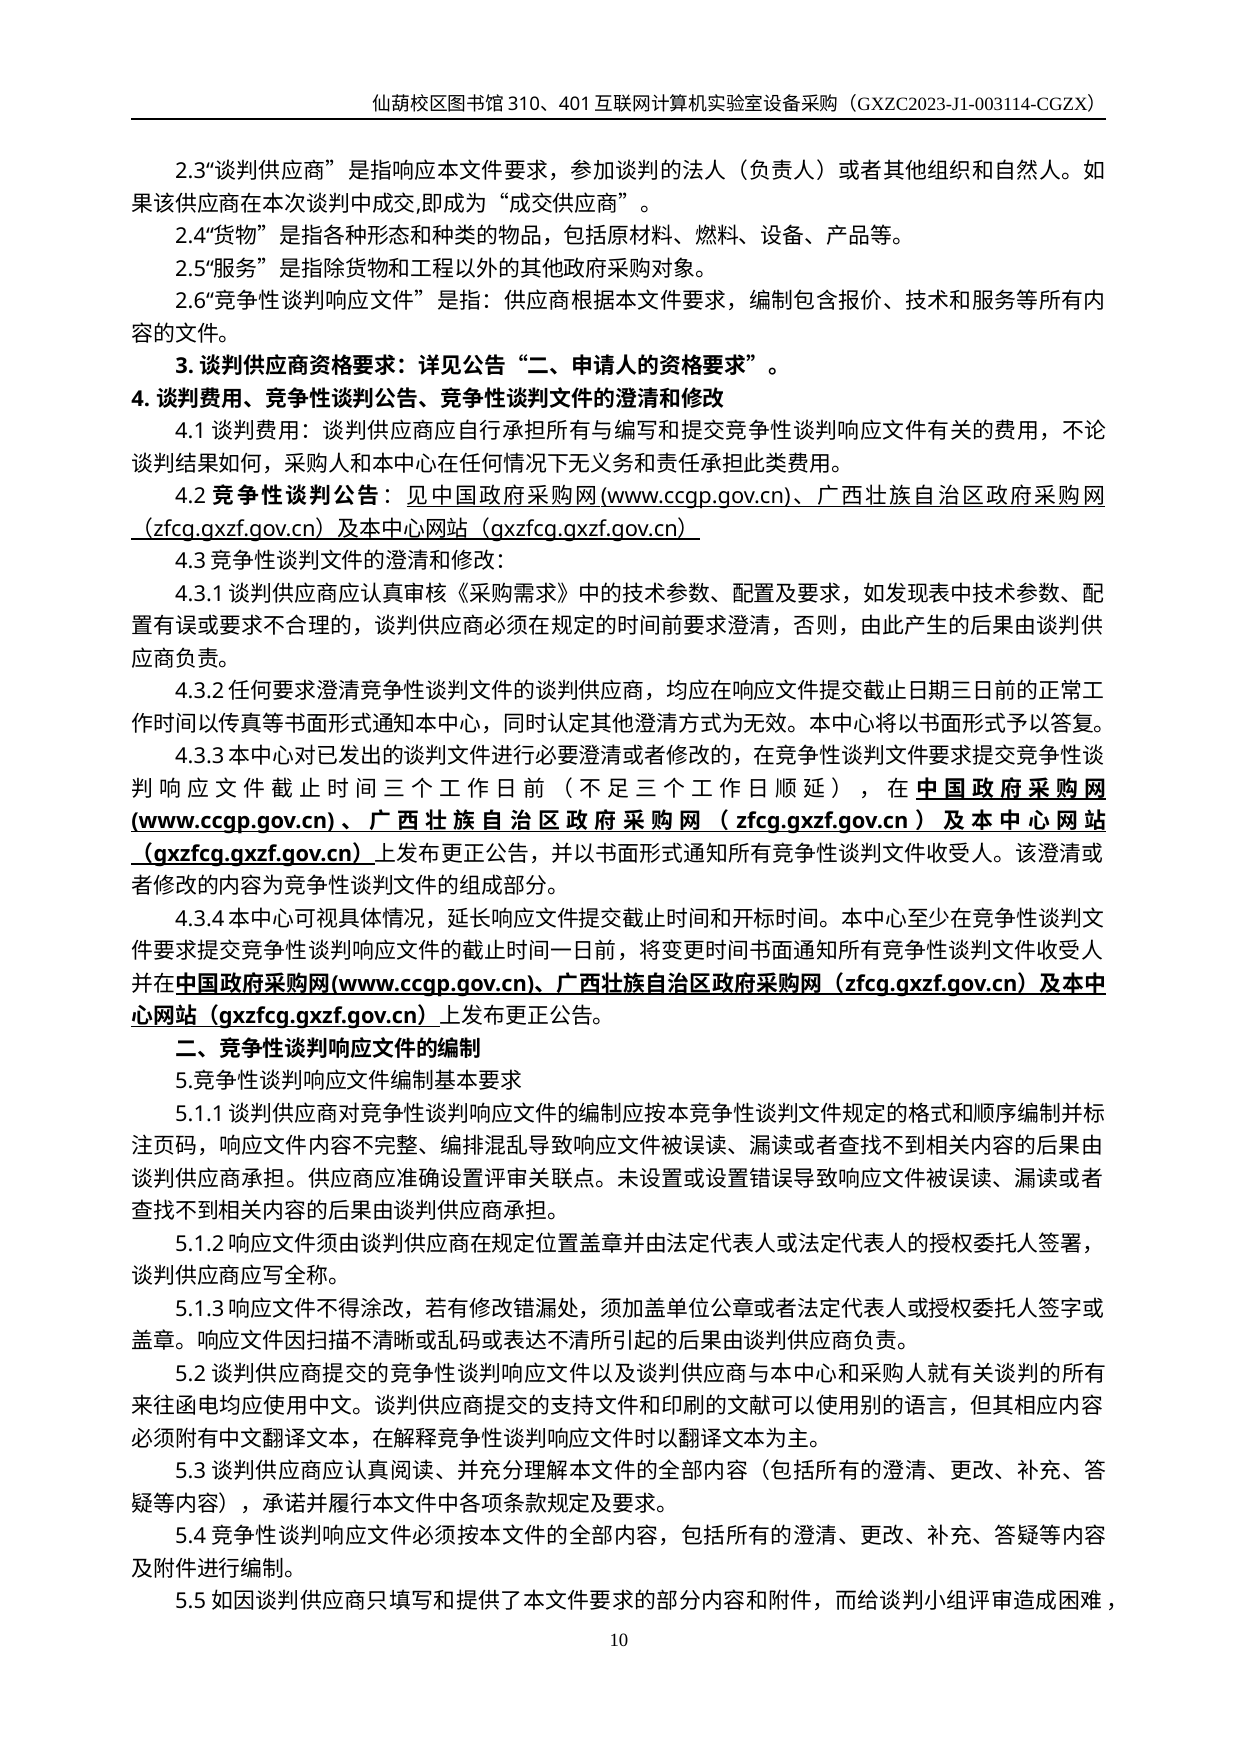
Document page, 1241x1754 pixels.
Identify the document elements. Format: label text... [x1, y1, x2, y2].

text 4.3.3本中心对已发出的谈判文件进行必要澄清或者修改的，在竞争性谈判文件要求提交竞争性谈判响应文件截止时间三个工作日前（不足三个工作日顺延），在中国政府采购网(www.ccgp.gov.cn)、广西壮族自治区政府采购网（zfcg.gxzf.gov.cn）及本中心网站（gxzfcg.gxzf.gov.cn）上发布更正公告，并以书面形式通知所有竞争性谈判文件收受人。该澄清或者修改的内容为竞争性谈判文件的组成部分。 [131, 738, 1106, 831]
text 4.3.3本中心对已发出的谈判文件进行必要澄清或者修改的，在竞争性谈判文件要求提交竞争性谈判响应文件截止时间三个工作日前（不足三个工作日顺延），在中国政府采购网(www.ccgp.gov.cn)、广西壮族自治区政府采购网（zfcg.gxzf.gov.cn）及本中心网站（gxzfcg.gxzf.gov.cn）上发布更正公告，并以书面形式通知所有竞争性谈判文件收受人。该澄清或者修改的内容为竞争性谈判文件的组成部分。 [131, 832, 1106, 901]
text 2.3“谈判供应商”是指响应本文件要求，参加谈判的法人（负责人）或者其他组织和自然人。如果该供应商在本次谈判中成交,即成为“成交供应商”。 [131, 153, 1106, 218]
text 5.1.1谈判供应商对竞争性谈判响应文件的编制应按本竞争性谈判文件规定的格式和顺序编制并标注页码，响应文件内容不完整、编排混乱导致响应文件被误读、漏读或者查找不到相关内容的后果由谈判供应商承担。供应商应准确设置评审关联点。未设置或设置错误导致响应文件被误读、漏读或者查找不到相关内容的后果由谈判供应商承担。 [131, 1096, 1106, 1226]
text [131, 1583, 1106, 1616]
text 5.3谈判供应商应认真阅读、并充分理解本文件的全部内容（包括所有的澄清、更改、补充、答疑等内容），承诺并履行本文件中各项条款规定及要求。 [131, 1453, 1106, 1518]
text 2.4“货物”是指各种形态和种类的物品，包括原材料、燃料、设备、产品等。 [131, 218, 1106, 251]
text 4.3.4本中心可视具体情况，延长响应文件提交截止时间和开标时间。本中心至少在竞争性谈判文件要求提交竞争性谈判响应文件的截止时间一日前，将变更时间书面通知所有竞争性谈判文件收受人，并在中国政府采购网(www.ccgp.gov.cn)、广西壮族自治区政府采购网（zfcg.gxzf.gov.cn）及本中心网站（gxzfcg.gxzf.gov.cn）上发布更正公告。 [131, 901, 1106, 1031]
text 2.6“竞争性谈判响应文件”是指：供应商根据本文件要求，编制包含报价、技术和服务等所有内容的文件。 [131, 283, 1106, 348]
text 4.1谈判费用：谈判供应商应自行承担所有与编写和提交竞争性谈判响应文件有关的费用，不论谈判结果如何，采购人和本中心在任何情况下无义务和责任承担此类费用。 [131, 413, 1106, 478]
text 2.5“服务”是指除货物和工程以外的其他政府采购对象。 [131, 251, 1106, 283]
text 4. 谈判费用、竞争性谈判公告、竞争性谈判文件的澄清和修改 [131, 381, 1106, 413]
text 5.1.3响应文件不得涂改，若有修改错漏处，须加盖单位公章或者法定代表人或授权委托人签字或盖章。响应文件因扫描不清晰或乱码或表达不清所引起的后果由谈判供应商负责。 [131, 1291, 1106, 1356]
text 二、竞争性谈判响应文件的编制 [131, 1031, 1106, 1063]
text 3. 谈判供应商资格要求：详见公告“二、申请人的资格要求”。 [131, 348, 1106, 381]
text 5.4竞争性谈判响应文件必须按本文件的全部内容，包括所有的澄清、更改、补充、答疑等内容及附件进行编制。 [131, 1518, 1106, 1583]
text 4.3竞争性谈判文件的澄清和修改： [131, 543, 1106, 576]
text 5.竞争性谈判响应文件编制基本要求 [131, 1063, 1106, 1096]
text 4.3.1谈判供应商应认真审核《采购需求》中的技术参数、配置及要求，如发现表中技术参数、配置有误或要求不合理的，谈判供应商必须在规定的时间前要求澄清，否则，由此产生的后果由谈判供应商负责。 [131, 576, 1106, 673]
text 4.2竞争性谈判公告：见中国政府采购网(www.ccgp.gov.cn)、广西壮族自治区政府采购网（zfcg.gxzf.gov.cn）及本中心网站（gxzfcg.gxzf.gov.cn） [131, 478, 1106, 543]
text 4.3.2任何要求澄清竞争性谈判文件的谈判供应商，均应在响应文件提交截止日期三日前的正常工作时间以传真等书面形式通知本中心，同时认定其他澄清方式为无效。本中心将以书面形式予以答复。 [131, 673, 1106, 738]
text 5.2谈判供应商提交的竞争性谈判响应文件以及谈判供应商与本中心和采购人就有关谈判的所有来往函电均应使用中文。谈判供应商提交的支持文件和印刷的文献可以使用别的语言，但其相应内容必须附有中文翻译文本，在解释竞争性谈判响应文件时以翻译文本为主。 [131, 1356, 1106, 1453]
text 5.1.2响应文件须由谈判供应商在规定位置盖章并由法定代表人或法定代表人的授权委托人签署，谈判供应商应写全称。 [131, 1226, 1106, 1291]
